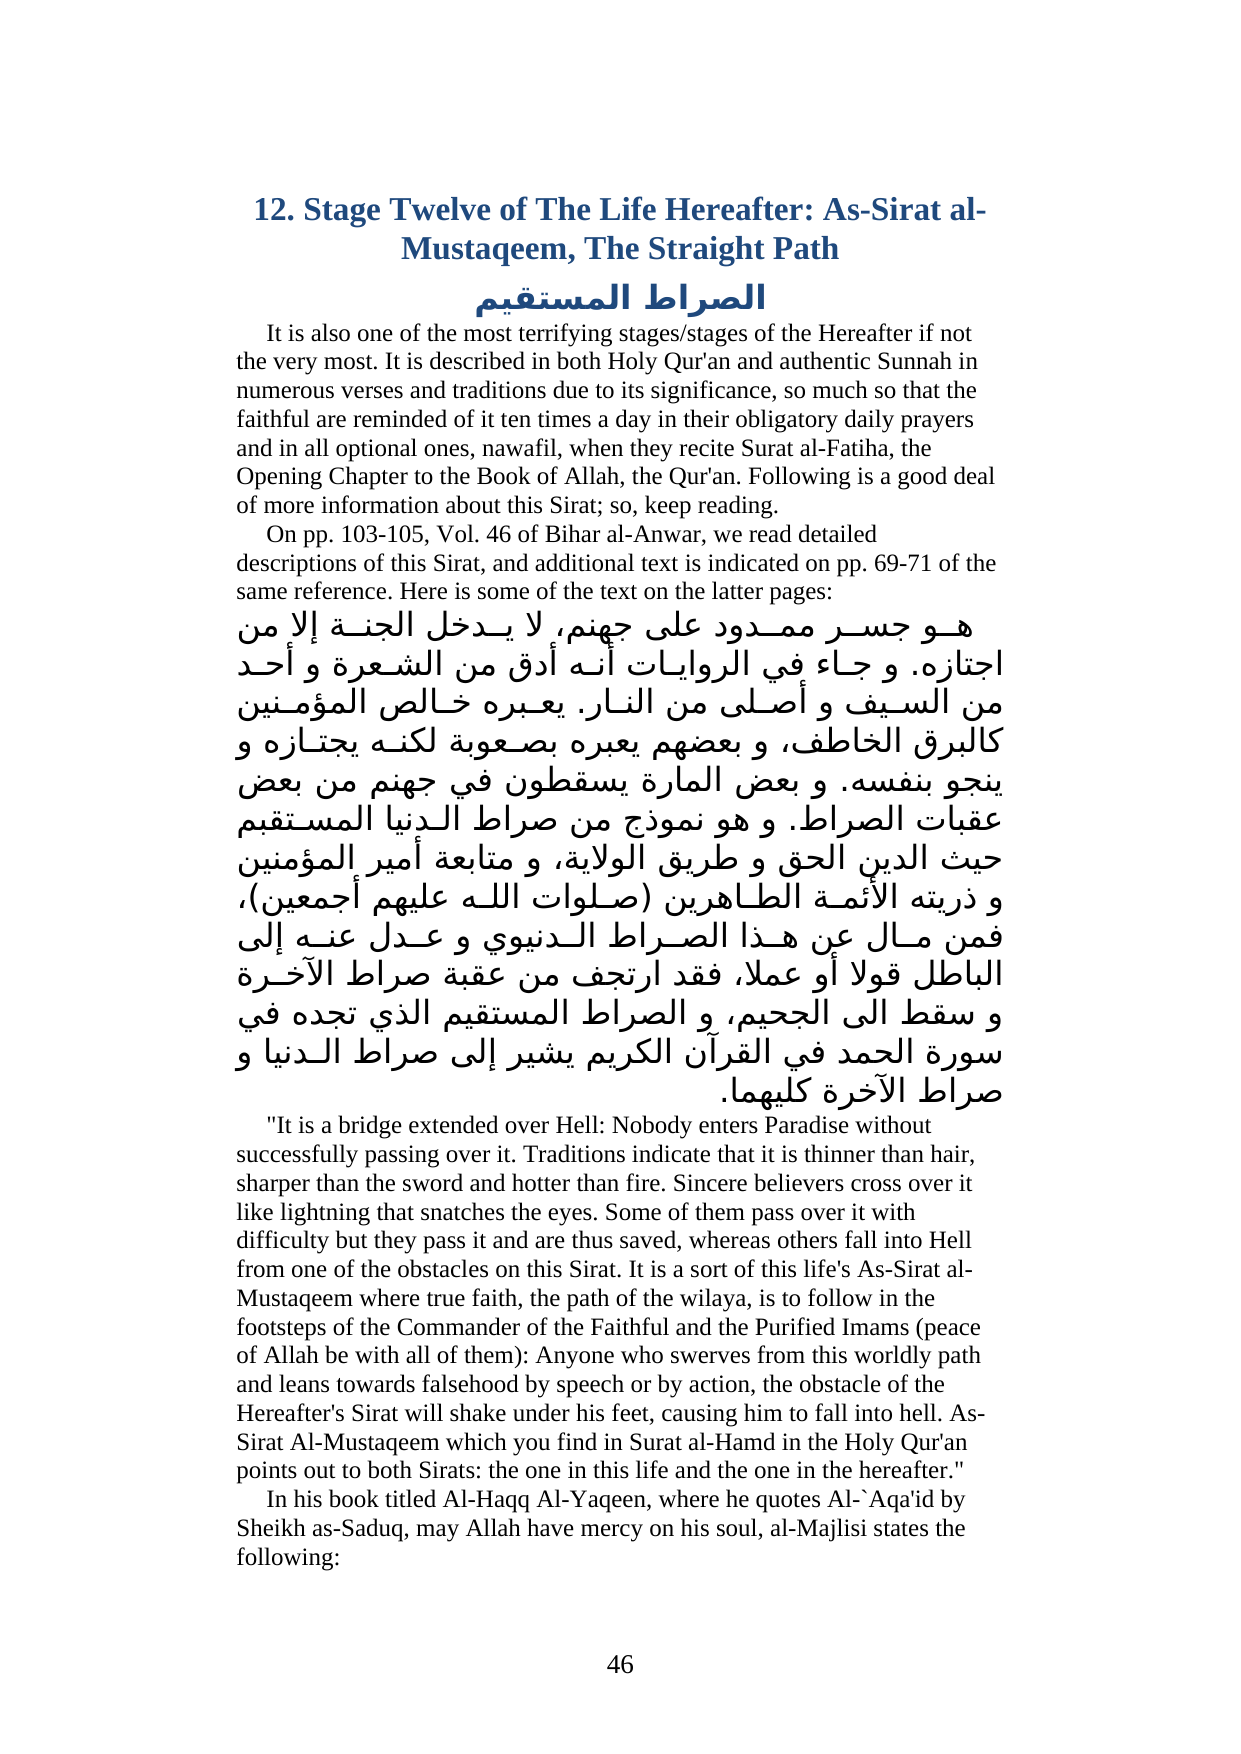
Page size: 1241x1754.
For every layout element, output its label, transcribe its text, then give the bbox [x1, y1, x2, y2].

text In his book titled Al-Haqq Al-Yaqeen, where he quotes Al-`Aqa'id by Sheikh as-Saduq‎, may Allah‎ have mercy on his soul, al-Majlisi states the following: [236, 1484, 1004, 1570]
text "It is a bridge extended over Hell: Nobody enters Paradise without successfully passing over it. Traditions indicate that it is thinner than hair, sharper than the sword and hotter than fire. Sincere believers cross over it like lightning that snatches the eyes. Some of them pass over it with difficulty but they pass it and are thus saved, whereas others fall into Hell from one of the obstacles on this Sirat. It is a sort of this life's As-Sirat al-Mustaqeem where true faith, the path of the wilaya, is to follow in the footsteps of the Commander of the Faithful and the Purified Imam‎s (peace of Allah‎ be with all of them): Anyone who swerves from this worldly path and leans towards falsehood by speech or by action, the obstacle of the Hereafter's Sirat will shake under his feet, causing him to fall into hell. As-Sirat Al-Mustaqeem which you find in Surat al-Hamd in the Holy Qur'an points out to both Sirats: the one in this life and the one in the hereafter." [236, 1110, 1004, 1484]
text On pp. 103-105, Vol. 46 of Bihar al-Anwar, we read detailed descriptions of this Sirat, and additional text is indicated on pp. 69-71 of the same reference. Here is some of the text on the latter pages: [236, 519, 1004, 605]
subtitle 12. Stage Twelve of The Life Hereafter: As-Sirat al-Mustaqeem, The Straight Path [236, 190, 1004, 266]
text هو جسر ممدود على جهنم، لا يدخل الجنة إلا من اجتازه. و جاء في الروايات أنه أدق من الشعرة و أحد من السيف و أصلى من النار. يعبره خالص المؤمنين كالبرق الخاطف، و بعضهم يعبره بصعوبة لكنه يجتازه و ينجو بنفسه. و بعض المارة يسقطون في جهنم من بعض عقبات الصراط. و هو نموذج من صراط الدنيا المستقبم حيث الدين الحق و طريق الولاية، و متابعة أمير المؤمنين و ذريته الأئمة الطاهرين (صلوات الله عليهم أجمعين)، فمن مال عن هذا الصراط الدنيوي و عدل عنه إلى الباطل قولا أو عملا، فقد ارتجف من عقبة صراط الآخرة و سقط الى الجحيم، و الصراط المستقيم الذي تجده في سورة الحمد في القرآن الكريم يشير إلى صراط الدنيا و صراط الآخرة كليهما. [236, 605, 1004, 1110]
text It is also one of the most terrifying stages/stages of the Hereafter if not the very most. It is described in both Holy Qur'an and authentic Sunnah in numerous verses and traditions due to its significance, so much so that the faithful are reminded of it ten times a day in their obligatory daily prayers and in all optional ones, nawafil, when they recite Surat al-Fatiha, the Opening Chapter to the Book of Allah‎, the Qur'an. Following is a good deal of more information about this Sirat; so, keep reading. [236, 318, 1004, 519]
subtitle الصراط المستقيم [236, 279, 1004, 318]
